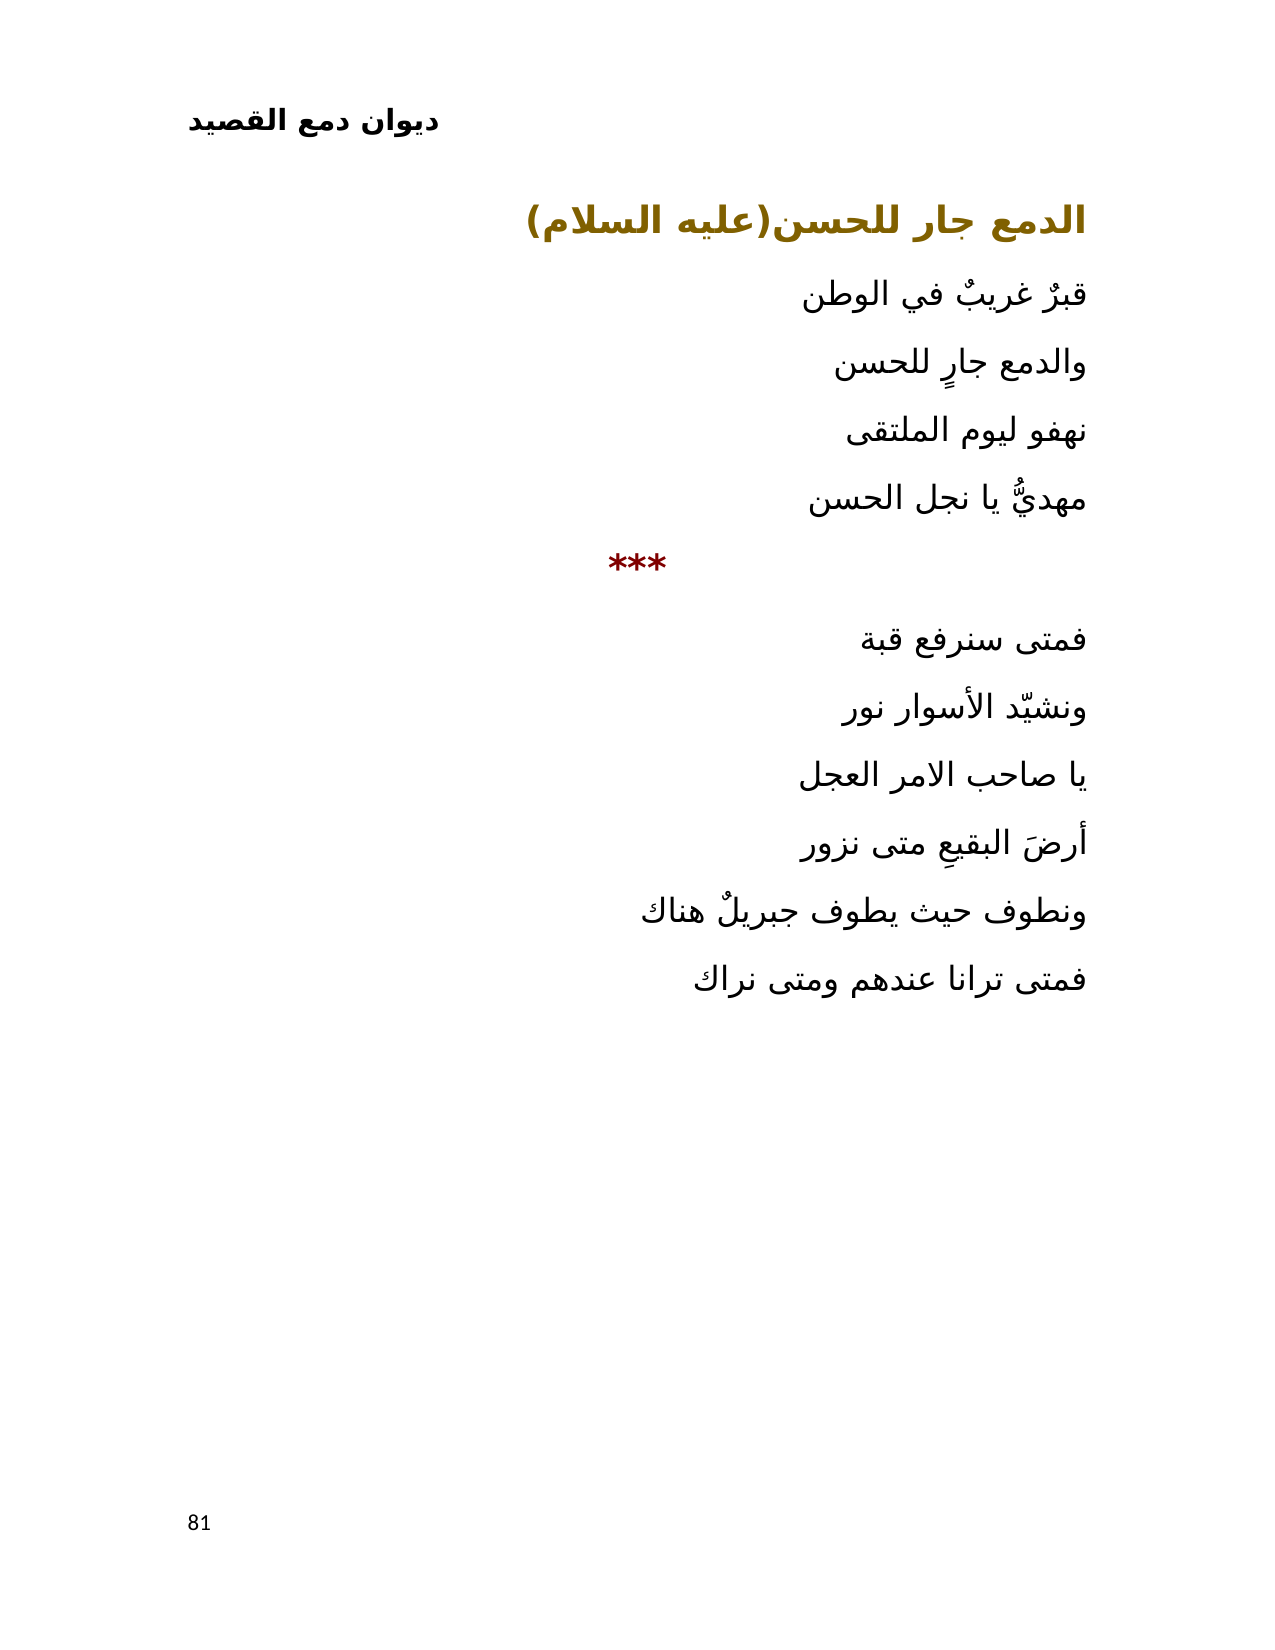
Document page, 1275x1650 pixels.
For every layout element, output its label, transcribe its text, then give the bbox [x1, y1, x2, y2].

text والدمع جارٍ للحسن [187, 342, 1087, 381]
text فمتى ترانا عندهم ومتى نراك [187, 959, 1087, 998]
text نهفو ليوم الملتقى [187, 411, 1087, 449]
text ونطوف حيث يطوف جبريلٌ هناك [187, 891, 1087, 930]
text يا صاحب الامر العجل [187, 755, 1087, 794]
text قبرٌ غريبٌ في الوطن [187, 274, 1087, 313]
text ونشيّد الأسوار نور [187, 687, 1087, 726]
text مهديُّ يا نجل الحسن [187, 478, 1087, 517]
text أرضَ البقيعِ متى نزور [187, 823, 1087, 862]
text فمتى سنرفع قبة [187, 619, 1087, 658]
subtitle الدمع جار للحسن(عليه السلام) [187, 198, 1087, 242]
text *** [187, 547, 1087, 590]
